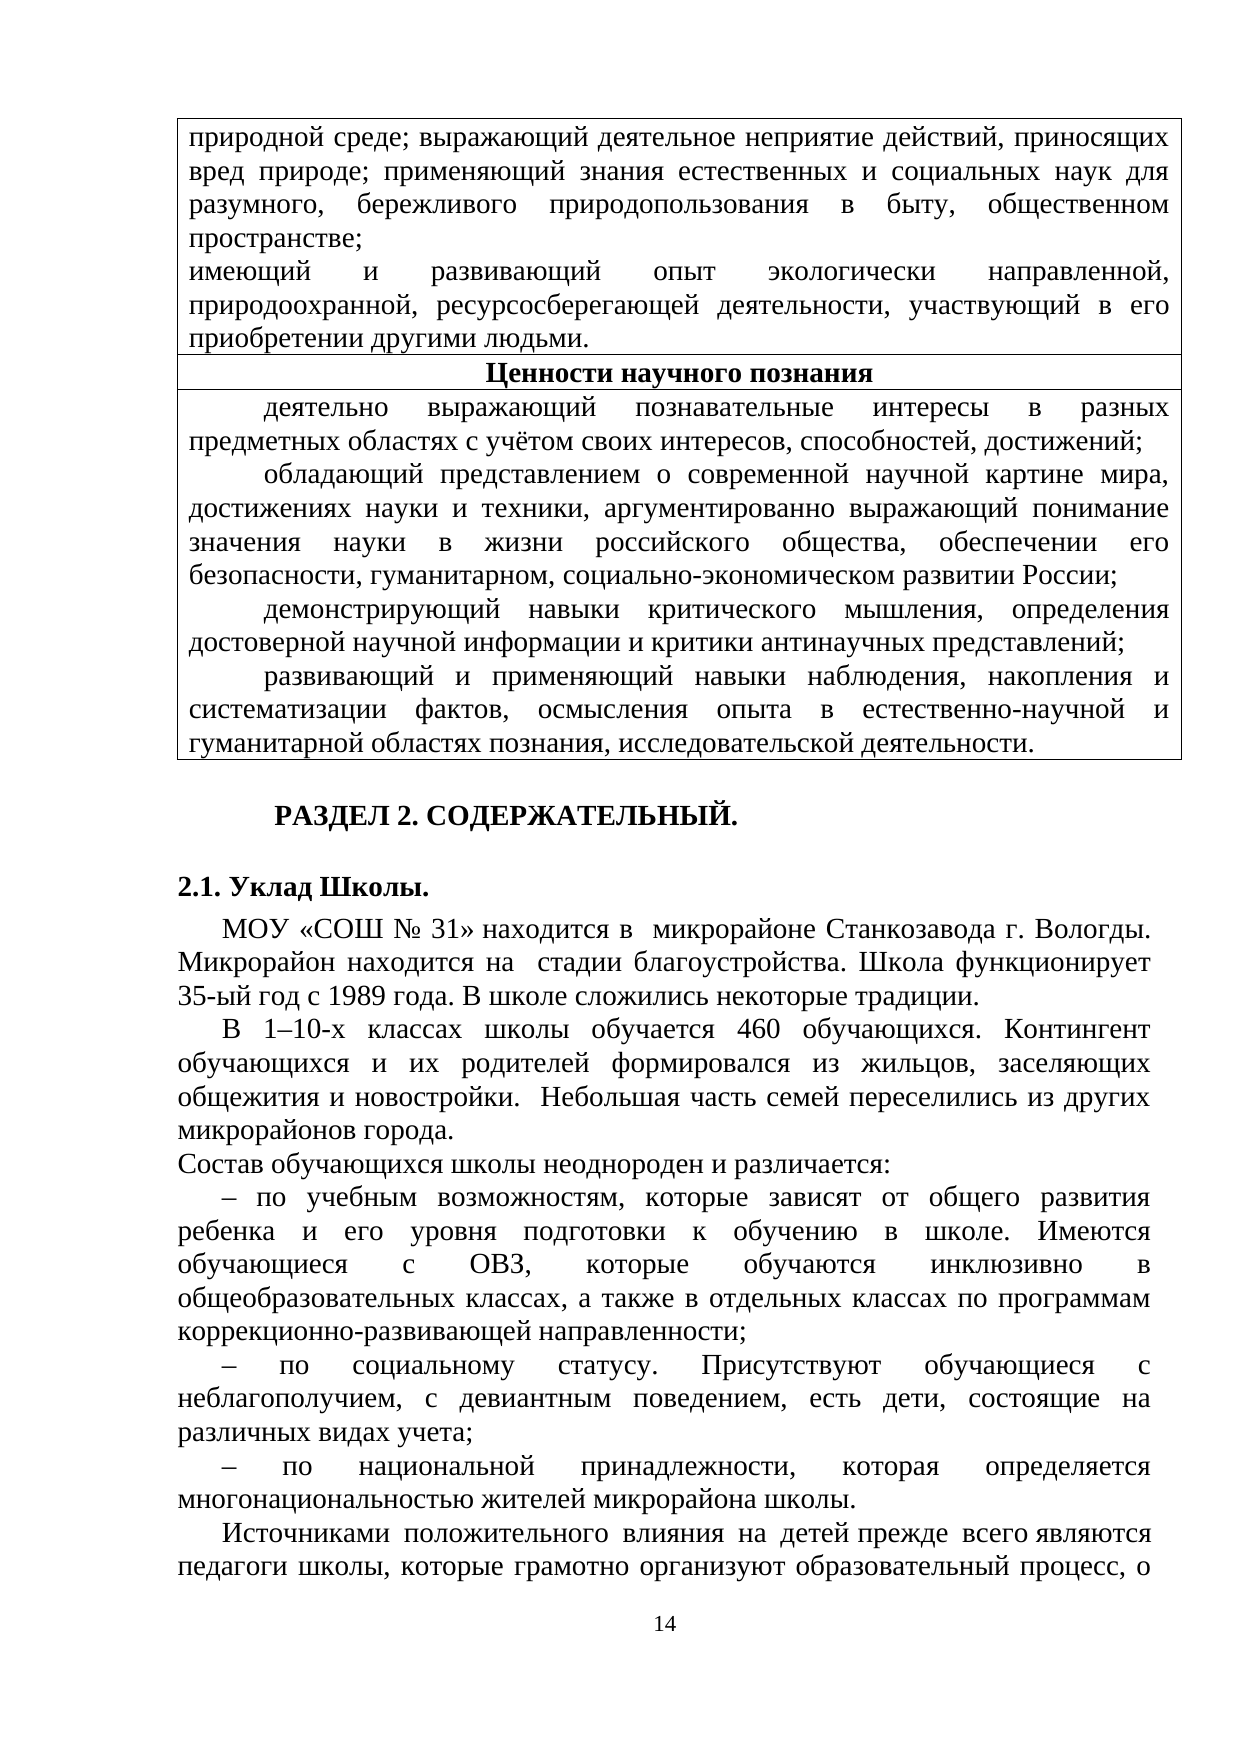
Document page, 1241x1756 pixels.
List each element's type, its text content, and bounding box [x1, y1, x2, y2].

text Состав обучающихся школы неоднороден и различается: [177, 1146, 1152, 1179]
text – по социальному статусу. Присутствуют обучающиеся с неблагополучием, с девиантным поведением, есть дети, состоящие на различных видах учета; [177, 1347, 1152, 1448]
text В 1–10-х классах школы обучается 460 обучающихся. Контингент обучающихся и их родителей формировался из жильцов, заселяющих общежития и новостройки. Небольшая часть семей переселились из других микрорайонов города. [177, 1012, 1152, 1146]
text – по национальной принадлежности, которая определяется многонациональностью жителей микрорайона школы. [177, 1448, 1152, 1515]
text – по учебным возможностям, которые зависят от общего развития ребенка и его уровня подготовки к обучению в школе. Имеются обучающиеся с ОВЗ, которые обучаются инклюзивно в общеобразовательных классах, а также в отдельных классах по программам коррекционно-развивающей направленности; [177, 1179, 1152, 1347]
table_cell Ценности научного познания [178, 355, 1181, 388]
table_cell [178, 119, 1181, 354]
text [177, 1515, 1152, 1582]
table_cell деятельно выражающий познавательные интересы в разных предметных областях с учётом своих интересов, способностей, достижений; обладающий представлением о современной научной картине мира, достижениях науки и техники, аргументированно выражающий понимание значения науки в жизни российского общества, обеспечении его безопасности, гуманитарном, социально-экономическом развитии России; демонстрирующий навыки критического мышления, определения достоверной научной информации и критики антинаучных представлений; развивающий и применяющий навыки наблюдения, накопления и систематизации фактов, осмысления опыта в естественно-научной и гуманитарной областях познания, исследовательской деятельности. [178, 390, 1181, 758]
subtitle 2.1. Уклад Школы. [177, 869, 1152, 903]
text МОУ «СОШ № 31» находится в микрорайоне Станкозавода г. Вологды. Микрорайон находится на стадии благоустройства. Школа функционирует 35-ый год с 1989 года. В школе сложились некоторые традиции. [177, 911, 1152, 1012]
subtitle РАЗДЕЛ 2. СОДЕРЖАТЕЛЬНЫЙ. [274, 798, 1152, 832]
